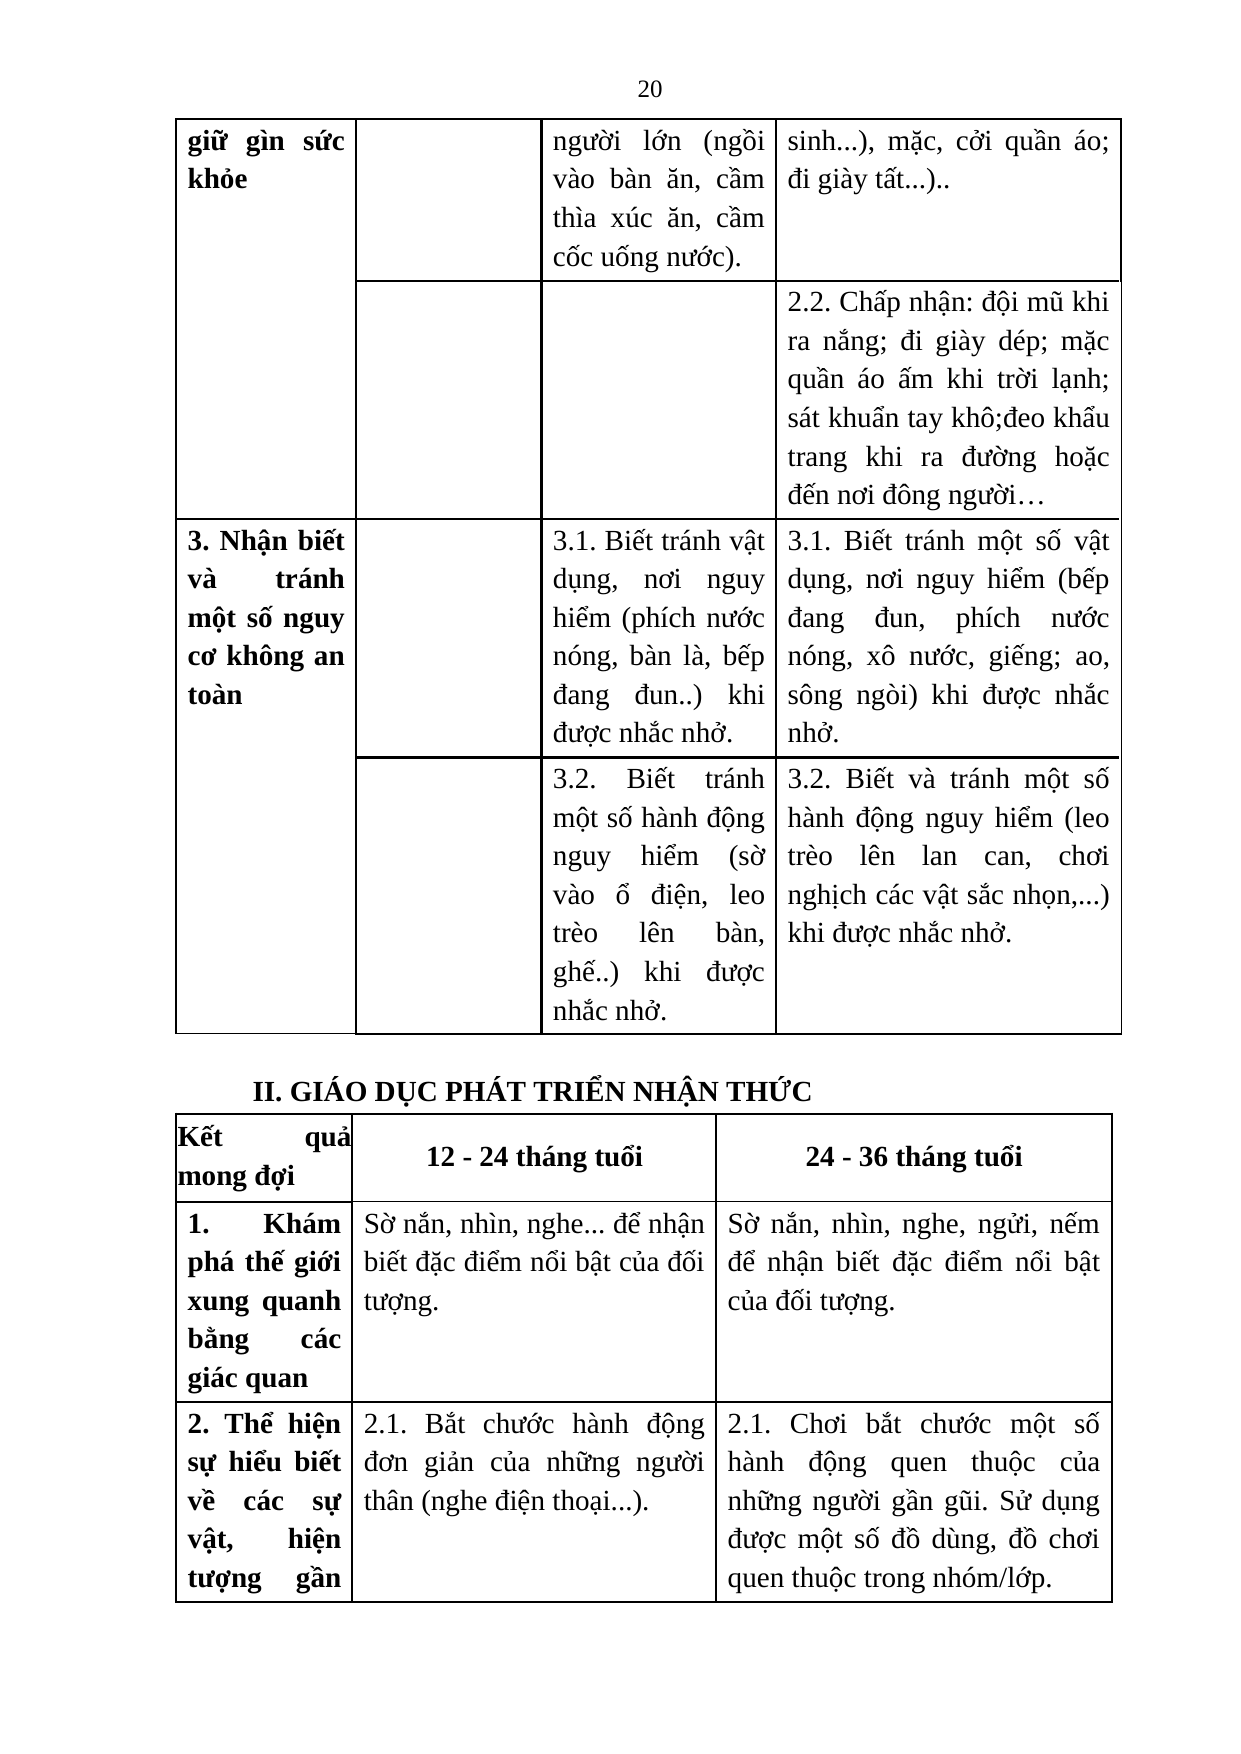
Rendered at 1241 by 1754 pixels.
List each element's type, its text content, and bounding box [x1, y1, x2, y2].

table_cell 3.2. Biết và tránh một số hành động nguy hiểm (leo trèo lên lan can, chơi nghịch các vật sắc nhọn,...) khi được nhắc nhở. [777, 756, 1121, 1033]
table_cell 3. Nhận biết và tránh một số nguy cơ không an toàn [177, 520, 355, 1033]
table_cell 2.1. Chơi bắt chước một số hành động quen thuộc của những người gần gũi. Sử dụng được một số đồ dùng, đồ chơi quen thuộc trong nhóm/lớp. [717, 1403, 1111, 1601]
table_cell 3.1. Biết tránh một số vật dụng, nơi nguy hiểm (bếp đang đun, phích nước nóng, xô nước, giếng; ao, sông ngòi) khi được nhắc nhở. [777, 518, 1121, 756]
table_cell [357, 520, 540, 756]
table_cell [177, 120, 355, 518]
table_cell 3.1. Biết tránh vật dụng, nơi nguy hiểm (phích nước nóng, bàn là, bếp đang đun..) khi được nhắc nhở. [543, 520, 775, 756]
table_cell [177, 1403, 351, 1601]
table_header Kết quả mong đợi [177, 1115, 351, 1201]
table_cell [543, 282, 775, 518]
table_cell [357, 120, 540, 279]
table_cell [357, 282, 540, 518]
table_cell 3.2. Biết tránh một số hành động nguy hiểm (sờ vào ổ điện, leo trèo lên bàn, ghế..) khi được nhắc nhở. [543, 759, 775, 1033]
table_cell [357, 759, 540, 1033]
table_header 24 - 36 tháng tuổi [717, 1115, 1111, 1201]
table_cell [777, 120, 1120, 279]
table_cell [543, 120, 775, 279]
table_cell 2.1. Bắt chước hành động đơn giản của những người thân (nghe điện thoại...). [353, 1403, 715, 1601]
table_cell 2.2. Chấp nhận: đội mũ khi ra nắng; đi giày dép; mặc quần áo ấm khi trời lạnh; sát khuẩn tay khô;đeo khẩu trang khi ra đường hoặc đến nơi đông người… [777, 280, 1121, 518]
table_cell 1. Khám phá thế giới xung quanh bằng các giác quan [177, 1203, 351, 1401]
text II. GIÁO DỤC PHÁT TRIỂN NHẬN THỨC [177, 1074, 1122, 1107]
table_cell Sờ nắn, nhìn, nghe... để nhận biết đặc điểm nổi bật của đối tượng. [353, 1202, 715, 1401]
table_cell Sờ nắn, nhìn, nghe, ngửi, nếm để nhận biết đặc điểm nổi bật của đối tượng. [717, 1202, 1111, 1401]
table_header 12 - 24 tháng tuổi [353, 1115, 715, 1201]
